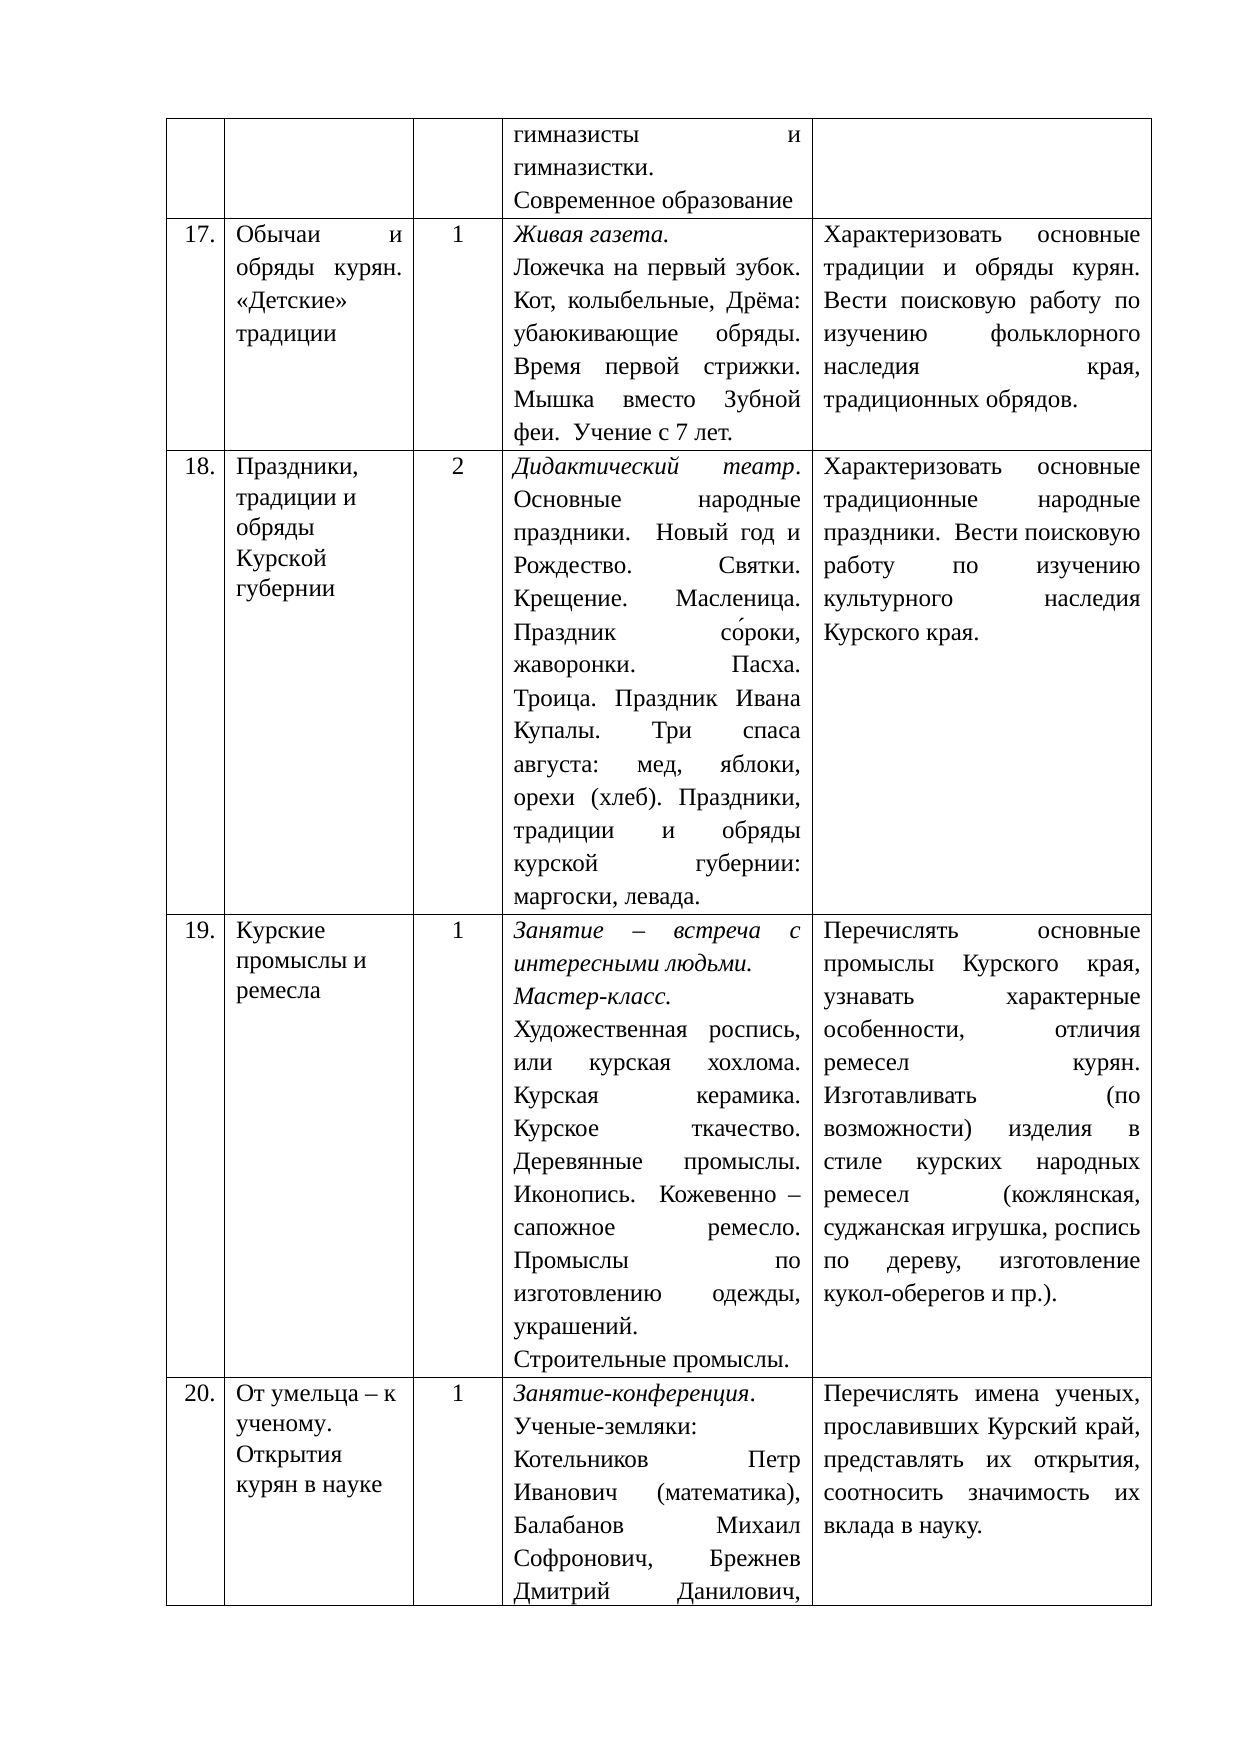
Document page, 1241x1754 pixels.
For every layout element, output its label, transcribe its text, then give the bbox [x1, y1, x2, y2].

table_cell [813, 1378, 1151, 1605]
table_cell Живая газета. Ложечка на первый зубок. Кот, колыбельные, Дрёма: убаюкивающие обряды. Время первой стрижки. Мышка вместо Зубной феи. Учение с 7 лет. [503, 219, 812, 450]
table_cell Праздники, традиции и обряды Курской губернии [225, 451, 413, 914]
table_cell Занятие – встреча с интересными людьми. Мастер-класс. Художественная роспись, или курская хохлома. Курская керамика. Курское ткачество. Деревянные промыслы. Иконопись. Кожевенно – сапожное ремесло. Промыслы по изготовлению одежды, украшений. Строительные промыслы. [503, 915, 812, 1377]
table_cell Перечислять основные промыслы Курского края, узнавать характерные особенности, отличия ремесел курян. Изготавливать (по возможности) изделия в стиле курских народных ремесел (кожлянская, суджанская игрушка, роспись по дереву, изготовление кукол-оберегов и пр.). [813, 915, 1151, 1377]
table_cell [503, 119, 812, 218]
table_cell Характеризовать основные традиции и обряды курян. Вести поисковую работу по изучению фольклорного наследия края, традиционных обрядов. [813, 219, 1151, 450]
table_cell [167, 219, 224, 450]
table_cell [167, 119, 224, 218]
table_cell [167, 915, 224, 1377]
table_cell 1 [414, 915, 502, 1377]
table_cell 2 [414, 119, 502, 218]
table_cell Характеризовать основные традиционные народные праздники. Вести поисковую работу по изучению культурного наследия Курского края. [813, 451, 1151, 914]
table_cell [167, 1378, 224, 1605]
table_cell 1 [414, 1378, 502, 1605]
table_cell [813, 119, 1151, 218]
table_cell 1 [414, 219, 502, 450]
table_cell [225, 1378, 413, 1605]
table_cell Обычаи и обряды курян. «Детские» традиции [225, 219, 413, 450]
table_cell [225, 119, 413, 218]
table_cell 2 [414, 451, 502, 914]
table_cell [167, 451, 224, 914]
table_cell Курские промыслы и ремесла [225, 915, 413, 1377]
table_cell Дидактический театр. Основные народные праздники. Новый год и Рождество. Святки. Крещение. Масленица. Праздник со́роки, жаворонки. Пасха. Троица. Праздник Ивана Купалы. Три спаса августа: мед, яблоки, орехи (хлеб). Праздники, традиции и обряды курской губернии: маргоски, левада. [503, 451, 812, 914]
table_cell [503, 1378, 812, 1605]
